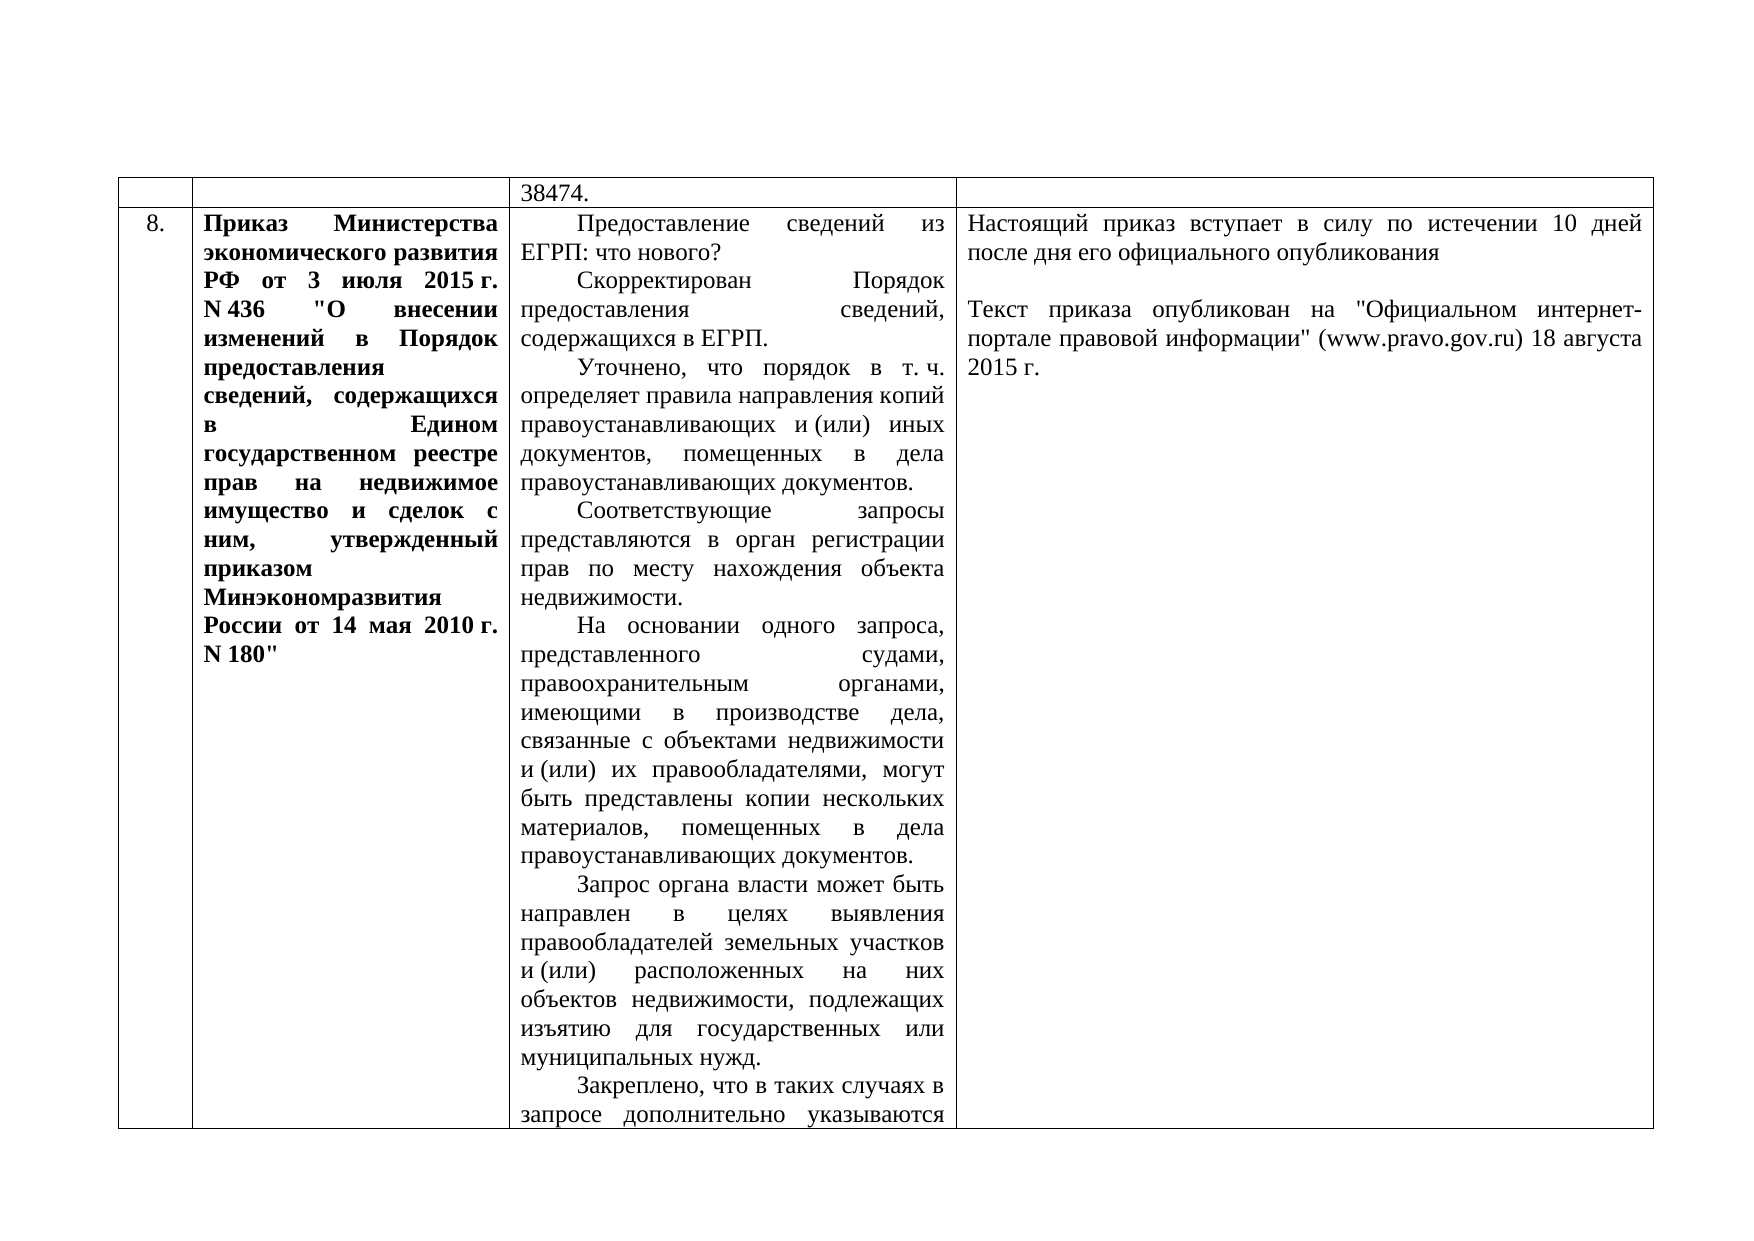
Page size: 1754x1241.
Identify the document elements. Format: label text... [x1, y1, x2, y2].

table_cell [957, 178, 1653, 207]
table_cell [957, 208, 1653, 1128]
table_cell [193, 178, 509, 207]
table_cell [510, 208, 956, 1128]
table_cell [193, 208, 509, 1128]
table_cell 8. [119, 208, 192, 1128]
table_cell 7. [119, 178, 192, 207]
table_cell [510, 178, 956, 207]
